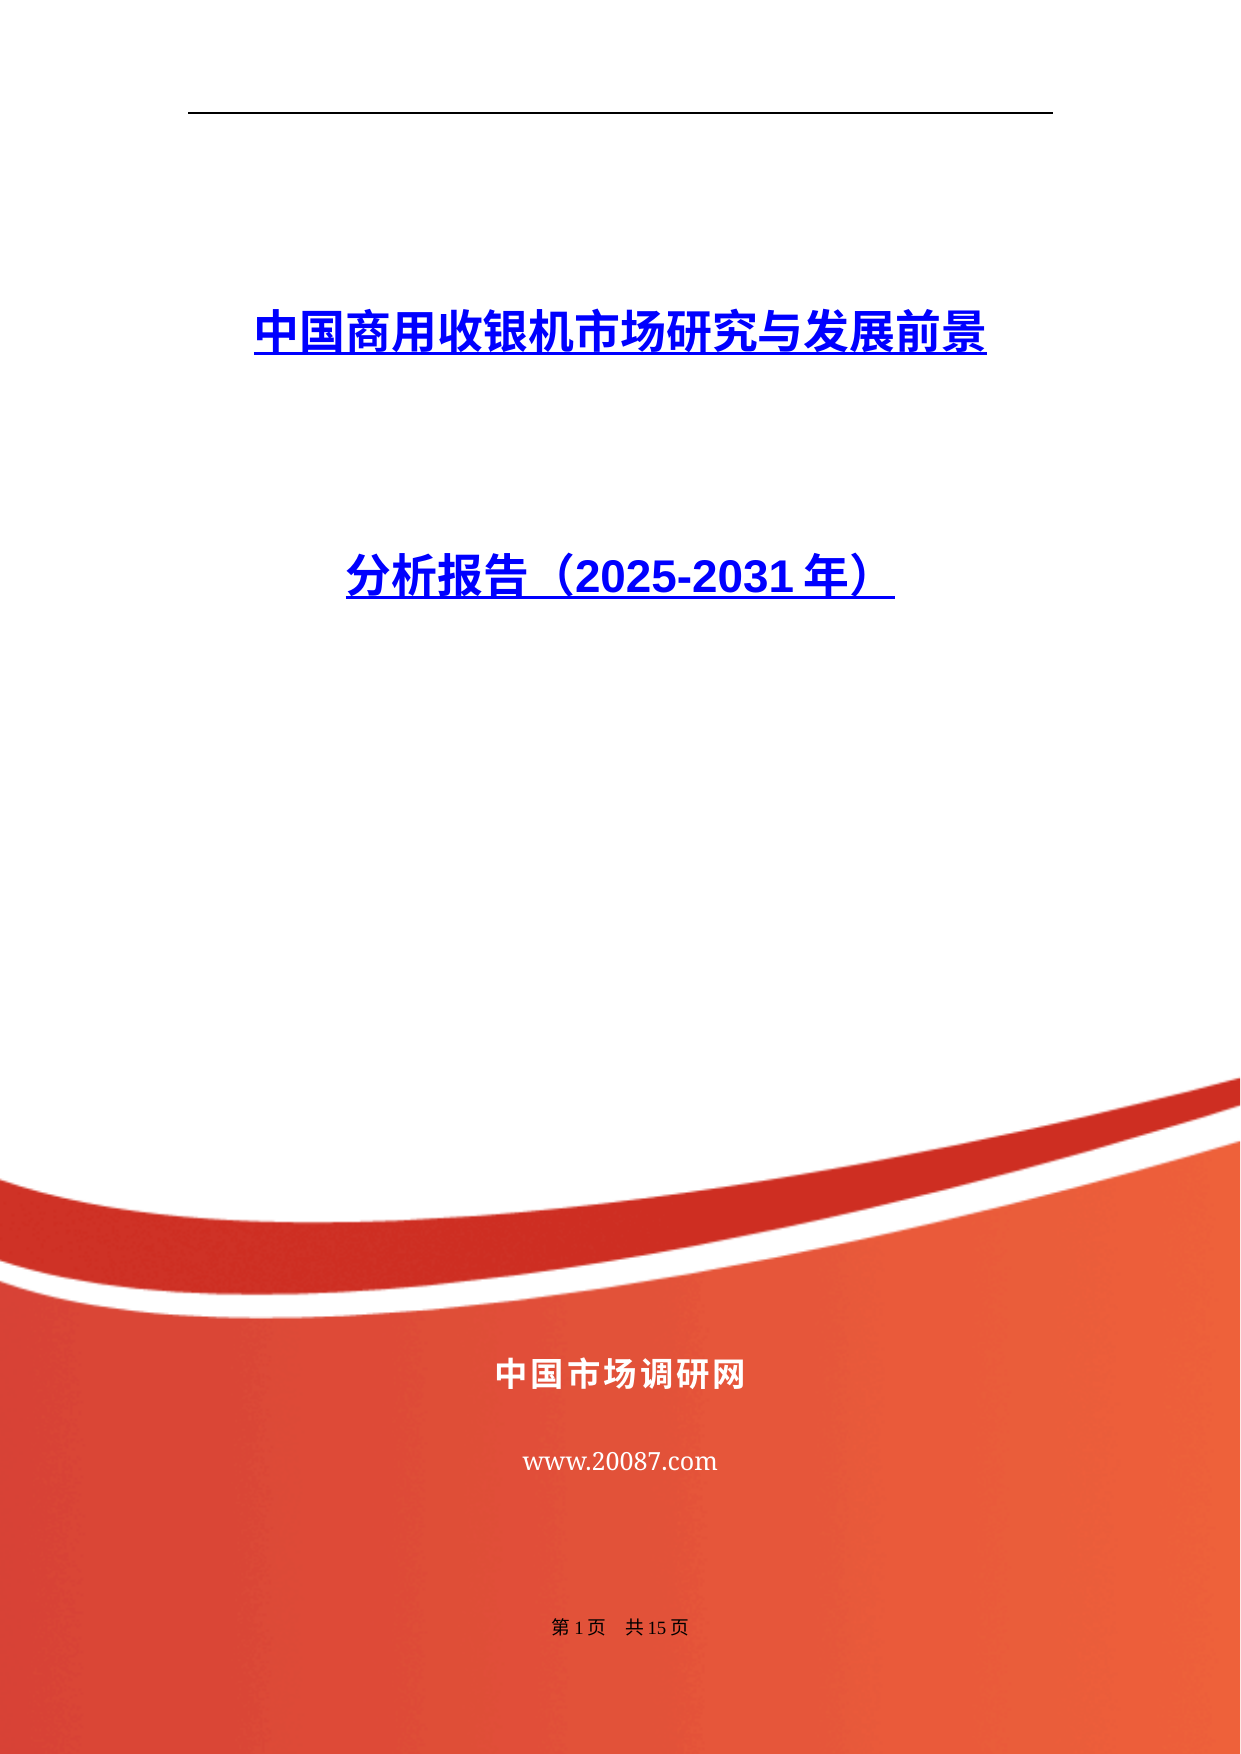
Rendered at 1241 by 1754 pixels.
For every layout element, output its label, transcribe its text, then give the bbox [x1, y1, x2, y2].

subtitle 中国市场调研网 [187, 1339, 1053, 1404]
text www.20087.com [187, 1428, 1053, 1493]
table_header 中国商用收银机市场研究与发展前景分析报告（2025-2031年） [188, 207, 1053, 773]
picture [0, 1006, 1241, 1754]
